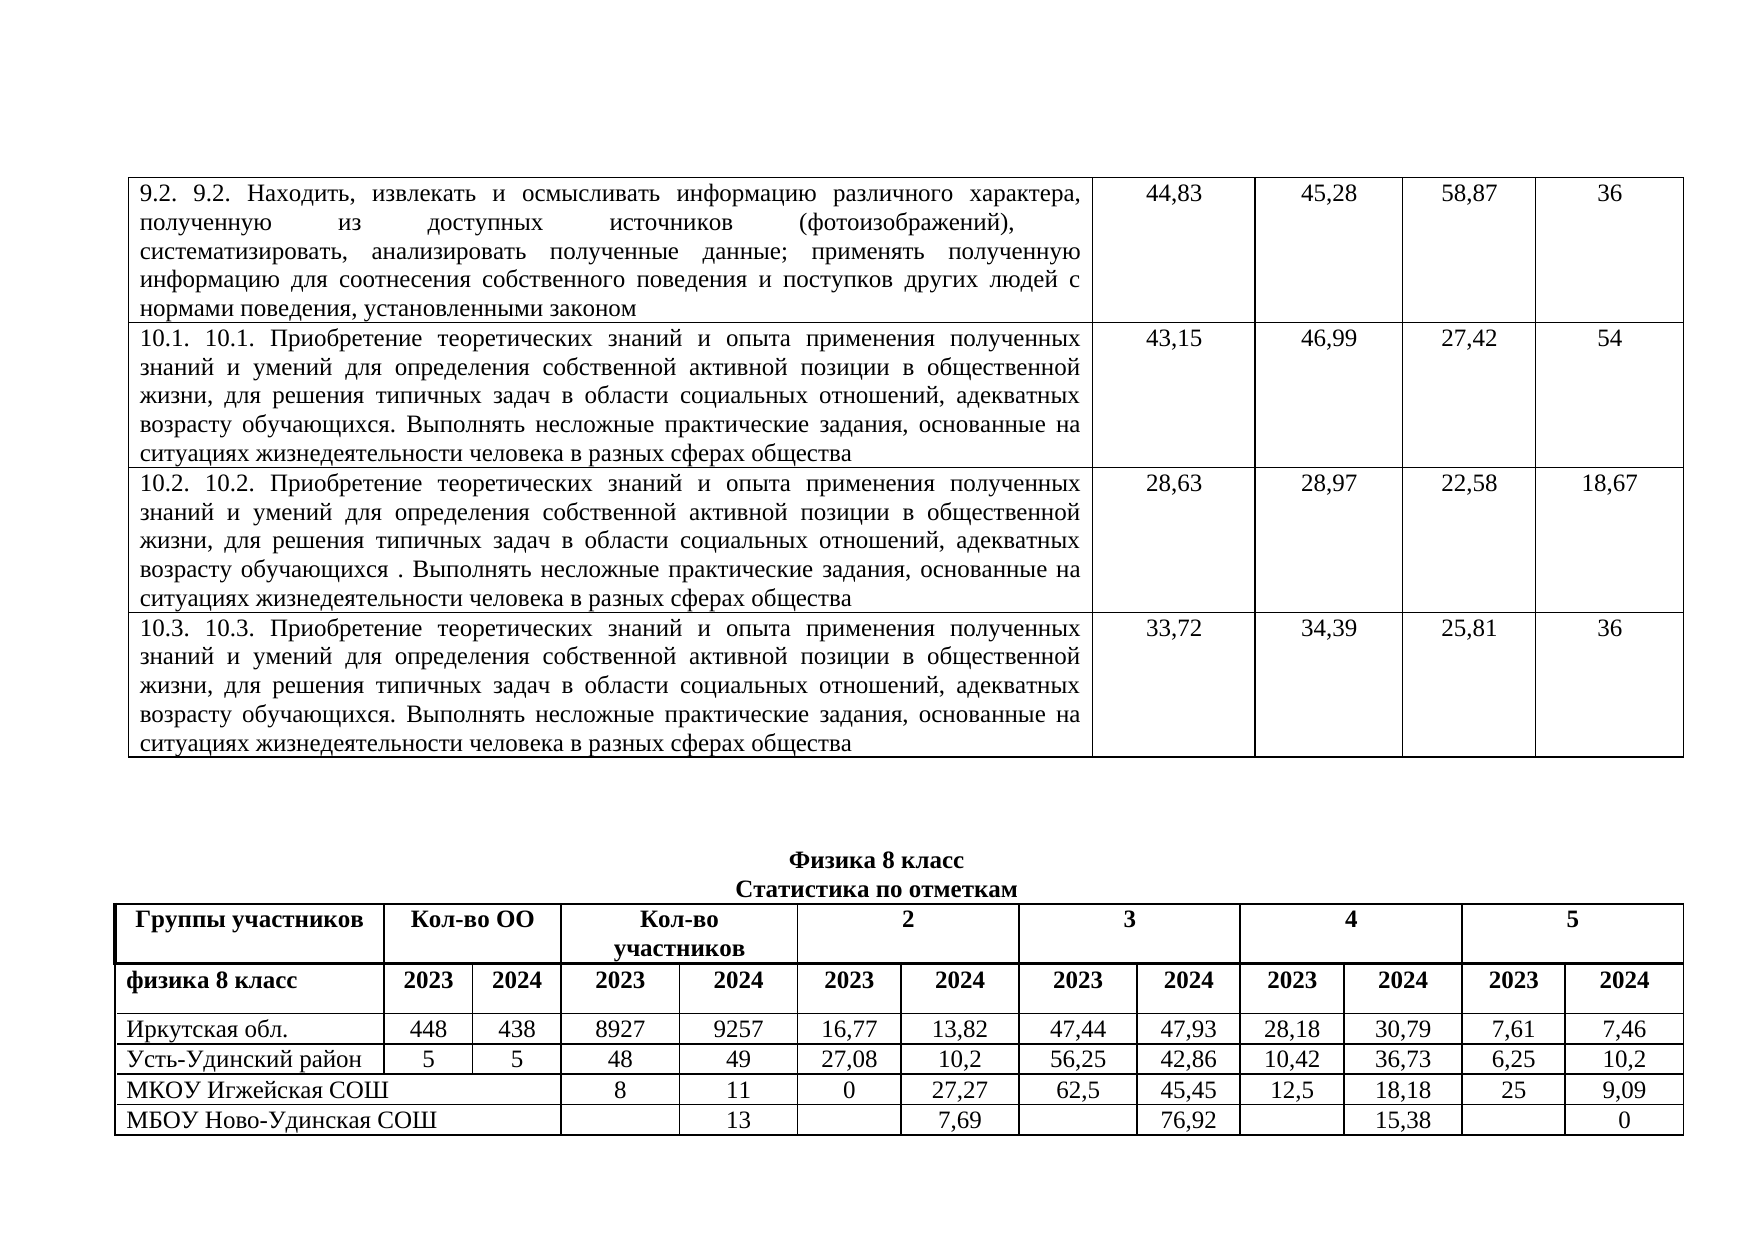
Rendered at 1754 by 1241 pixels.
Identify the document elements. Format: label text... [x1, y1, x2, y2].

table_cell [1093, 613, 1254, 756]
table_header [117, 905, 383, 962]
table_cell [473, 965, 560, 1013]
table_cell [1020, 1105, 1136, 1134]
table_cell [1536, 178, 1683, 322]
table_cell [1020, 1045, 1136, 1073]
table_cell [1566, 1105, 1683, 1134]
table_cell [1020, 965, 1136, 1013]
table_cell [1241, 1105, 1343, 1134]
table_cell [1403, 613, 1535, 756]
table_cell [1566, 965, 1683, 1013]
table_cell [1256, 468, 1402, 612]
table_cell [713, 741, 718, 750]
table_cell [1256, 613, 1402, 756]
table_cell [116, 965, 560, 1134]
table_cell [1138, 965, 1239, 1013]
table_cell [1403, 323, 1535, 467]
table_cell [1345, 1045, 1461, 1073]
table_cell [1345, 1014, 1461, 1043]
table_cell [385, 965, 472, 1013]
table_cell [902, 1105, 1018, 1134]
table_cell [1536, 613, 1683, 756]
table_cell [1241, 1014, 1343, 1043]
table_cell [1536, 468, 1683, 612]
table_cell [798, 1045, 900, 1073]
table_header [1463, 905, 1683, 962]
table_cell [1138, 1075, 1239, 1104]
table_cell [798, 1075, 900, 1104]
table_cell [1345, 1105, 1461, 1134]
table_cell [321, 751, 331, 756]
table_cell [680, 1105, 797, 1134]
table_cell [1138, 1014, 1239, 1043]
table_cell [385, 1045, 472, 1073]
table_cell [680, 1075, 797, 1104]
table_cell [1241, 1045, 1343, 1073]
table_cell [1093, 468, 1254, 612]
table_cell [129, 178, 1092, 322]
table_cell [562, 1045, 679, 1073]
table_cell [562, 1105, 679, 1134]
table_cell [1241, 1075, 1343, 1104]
text Физика 8 класс [117, 845, 1636, 874]
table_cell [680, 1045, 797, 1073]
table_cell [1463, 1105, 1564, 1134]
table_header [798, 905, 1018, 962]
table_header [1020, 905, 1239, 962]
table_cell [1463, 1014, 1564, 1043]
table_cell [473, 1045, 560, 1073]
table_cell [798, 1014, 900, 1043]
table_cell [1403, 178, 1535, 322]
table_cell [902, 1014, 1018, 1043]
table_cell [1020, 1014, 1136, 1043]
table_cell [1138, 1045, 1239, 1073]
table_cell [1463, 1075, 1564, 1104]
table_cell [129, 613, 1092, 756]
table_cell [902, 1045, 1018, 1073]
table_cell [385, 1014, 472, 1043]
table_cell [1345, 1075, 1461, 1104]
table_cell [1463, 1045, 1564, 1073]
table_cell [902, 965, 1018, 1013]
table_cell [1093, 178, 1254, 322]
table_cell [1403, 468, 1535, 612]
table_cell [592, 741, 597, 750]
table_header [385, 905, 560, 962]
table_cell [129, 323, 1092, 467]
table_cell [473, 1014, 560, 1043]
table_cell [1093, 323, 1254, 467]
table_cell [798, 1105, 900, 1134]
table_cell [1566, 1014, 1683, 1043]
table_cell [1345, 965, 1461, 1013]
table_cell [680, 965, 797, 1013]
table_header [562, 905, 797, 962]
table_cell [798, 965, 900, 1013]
text Статистика по отметкам [117, 874, 1636, 903]
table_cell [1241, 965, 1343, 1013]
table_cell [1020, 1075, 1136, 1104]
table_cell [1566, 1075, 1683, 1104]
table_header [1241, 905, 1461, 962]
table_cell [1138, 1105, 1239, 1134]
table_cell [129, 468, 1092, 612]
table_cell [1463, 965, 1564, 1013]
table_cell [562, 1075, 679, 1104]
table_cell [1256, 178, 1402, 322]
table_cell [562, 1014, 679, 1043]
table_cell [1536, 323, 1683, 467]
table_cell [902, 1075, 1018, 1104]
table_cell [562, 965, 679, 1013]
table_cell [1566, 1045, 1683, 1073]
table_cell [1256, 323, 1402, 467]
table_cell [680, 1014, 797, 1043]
